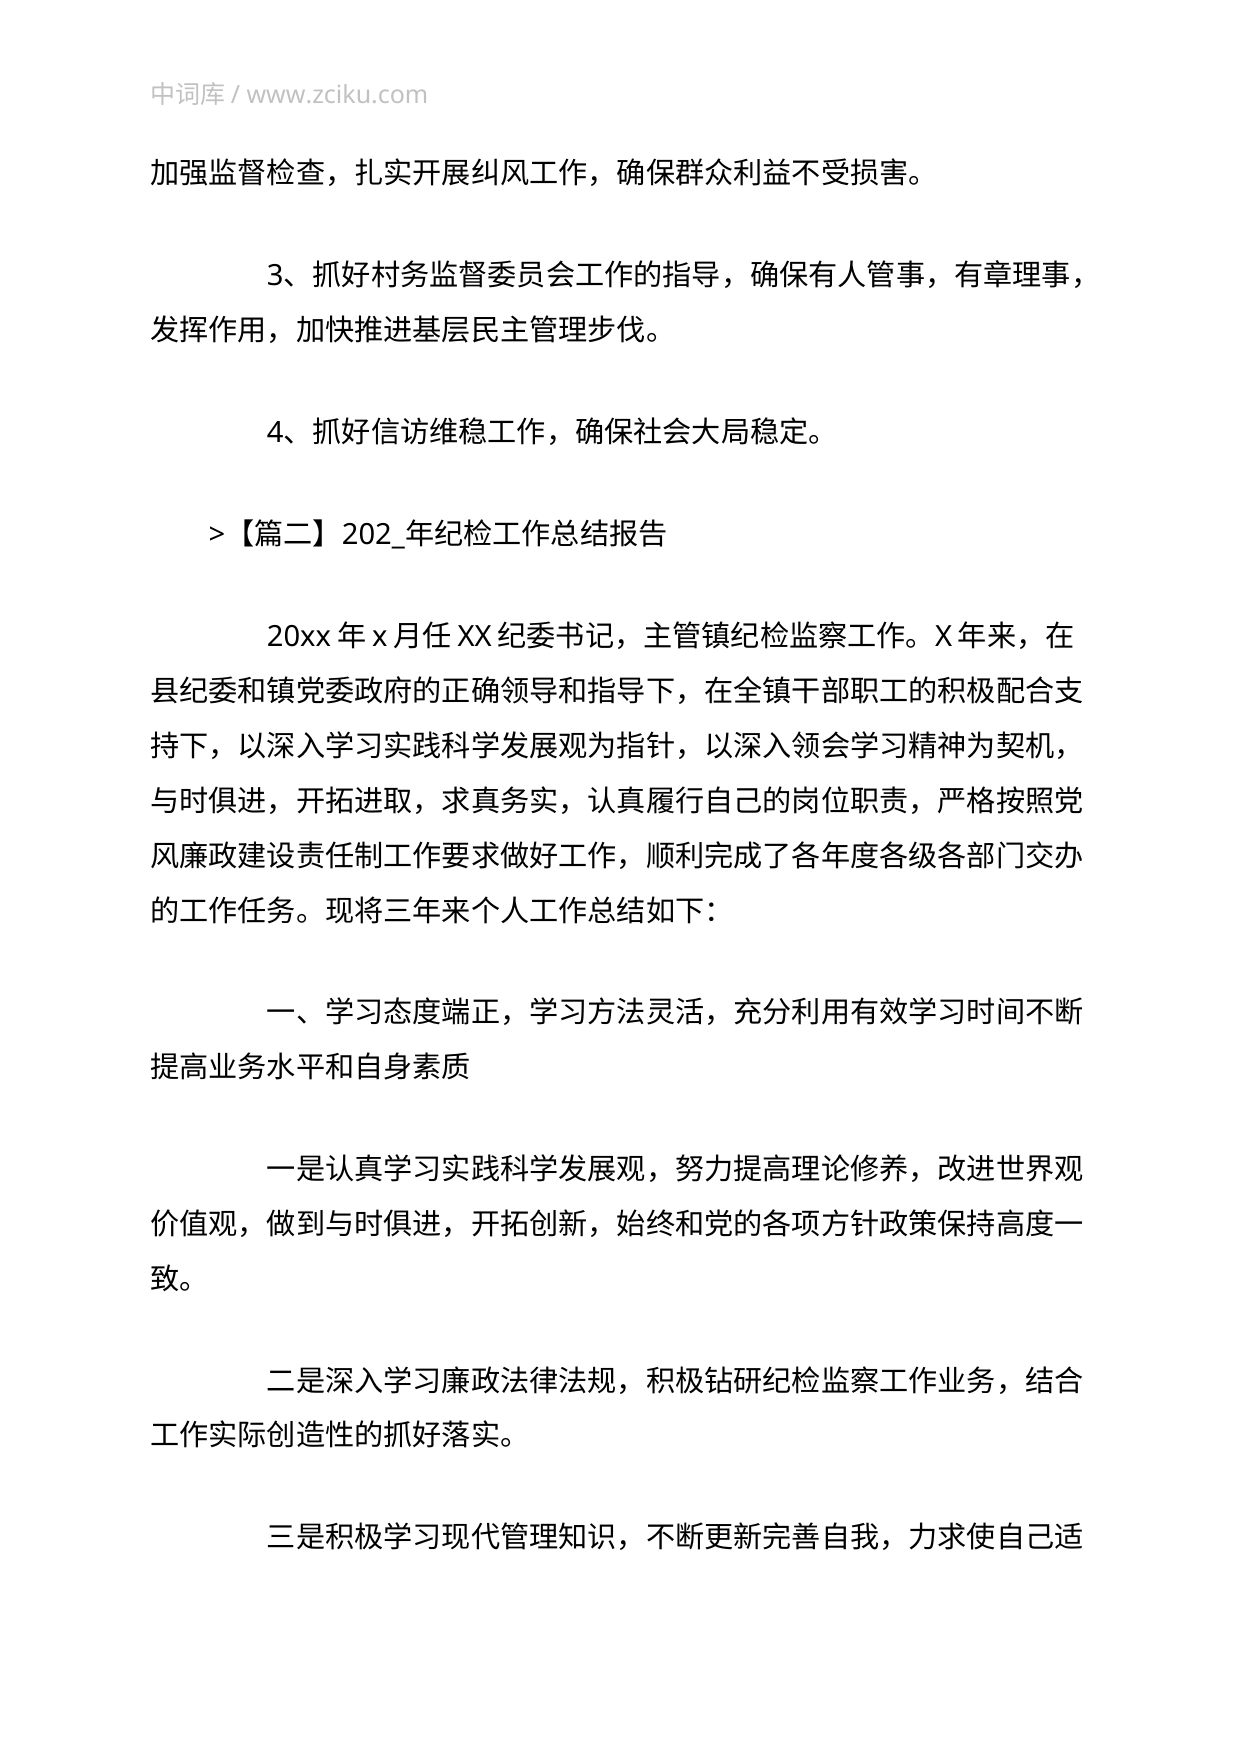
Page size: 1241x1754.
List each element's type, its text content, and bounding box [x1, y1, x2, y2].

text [150, 1514, 1090, 1556]
text 20xx年x月任XX纪委书记，主管镇纪检监察工作。X年来，在县纪委和镇党委政府的正确领导和指导下，在全镇干部职工的积极配合支持下，以深入学习实践科学发展观为指针，以深入领会学习精神为契机，与时俱进，开拓进取，求真务实，认真履行自己的岗位职责，严格按照党风廉政建设责任制工作要求做好工作，顺利完成了各年度各级各部门交办的工作任务。现将三年来个人工作总结如下： [150, 612, 1090, 929]
text 一、学习态度端正，学习方法灵活，充分利用有效学习时间不断提高业务水平和自身素质 [150, 989, 1090, 1086]
text 一是认真学习实践科学发展观，努力提高理论修养，改进世界观价值观，做到与时俱进，开拓创新，始终和党的各项方针政策保持高度一致。 [150, 1146, 1090, 1298]
text 3、抓好村务监督委员会工作的指导，确保有人管事，有章理事，发挥作用，加快推进基层民主管理步伐。 [150, 252, 1090, 349]
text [150, 150, 1090, 192]
text >【篇二】202_年纪检工作总结报告 [150, 511, 1090, 553]
text 4、抓好信访维稳工作，确保社会大局稳定。 [150, 408, 1090, 451]
text 二是深入学习廉政法律法规，积极钻研纪检监察工作业务，结合工作实际创造性的抓好落实。 [150, 1357, 1090, 1454]
